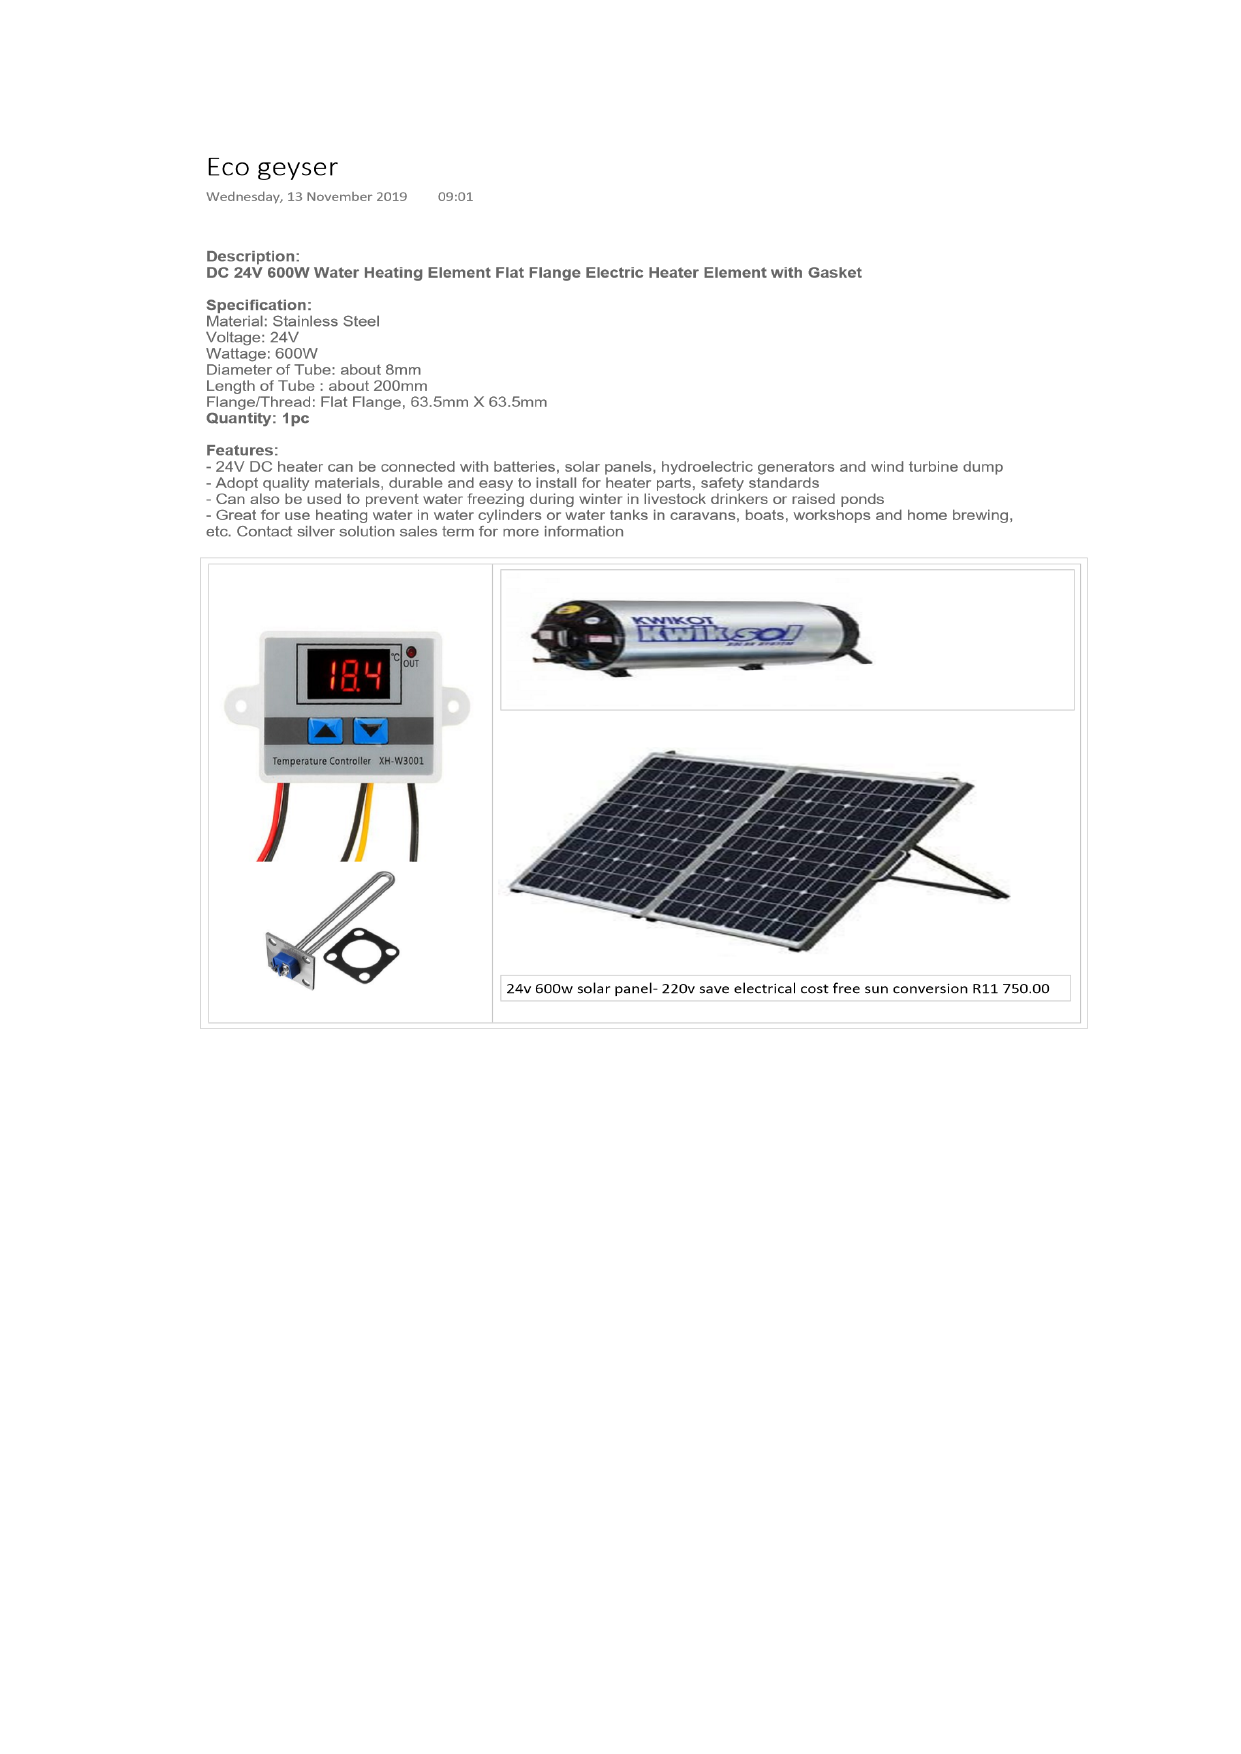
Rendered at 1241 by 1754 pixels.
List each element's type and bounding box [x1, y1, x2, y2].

picture [150, 150, 1214, 1379]
